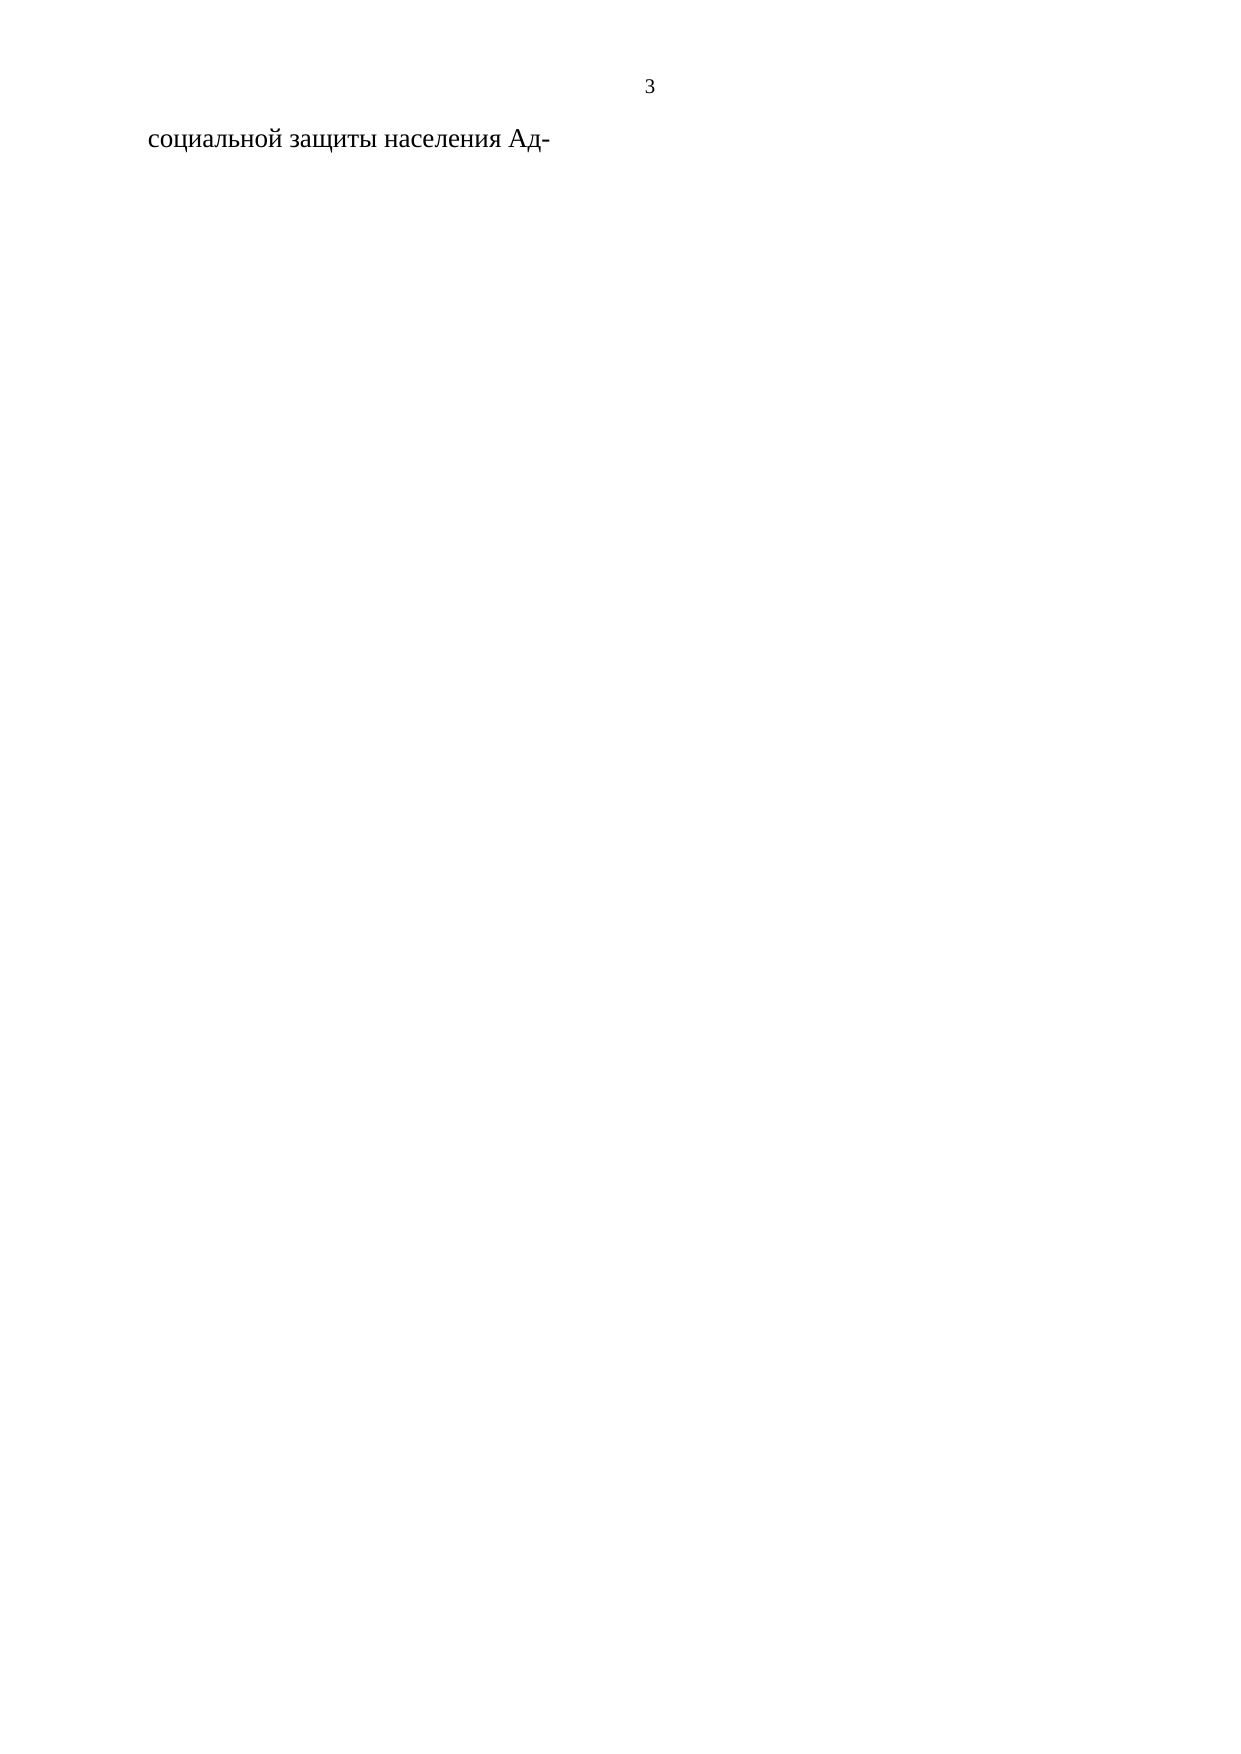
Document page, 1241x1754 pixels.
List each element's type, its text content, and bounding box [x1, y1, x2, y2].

text социальной защиты населения Ад- [148, 122, 1152, 153]
